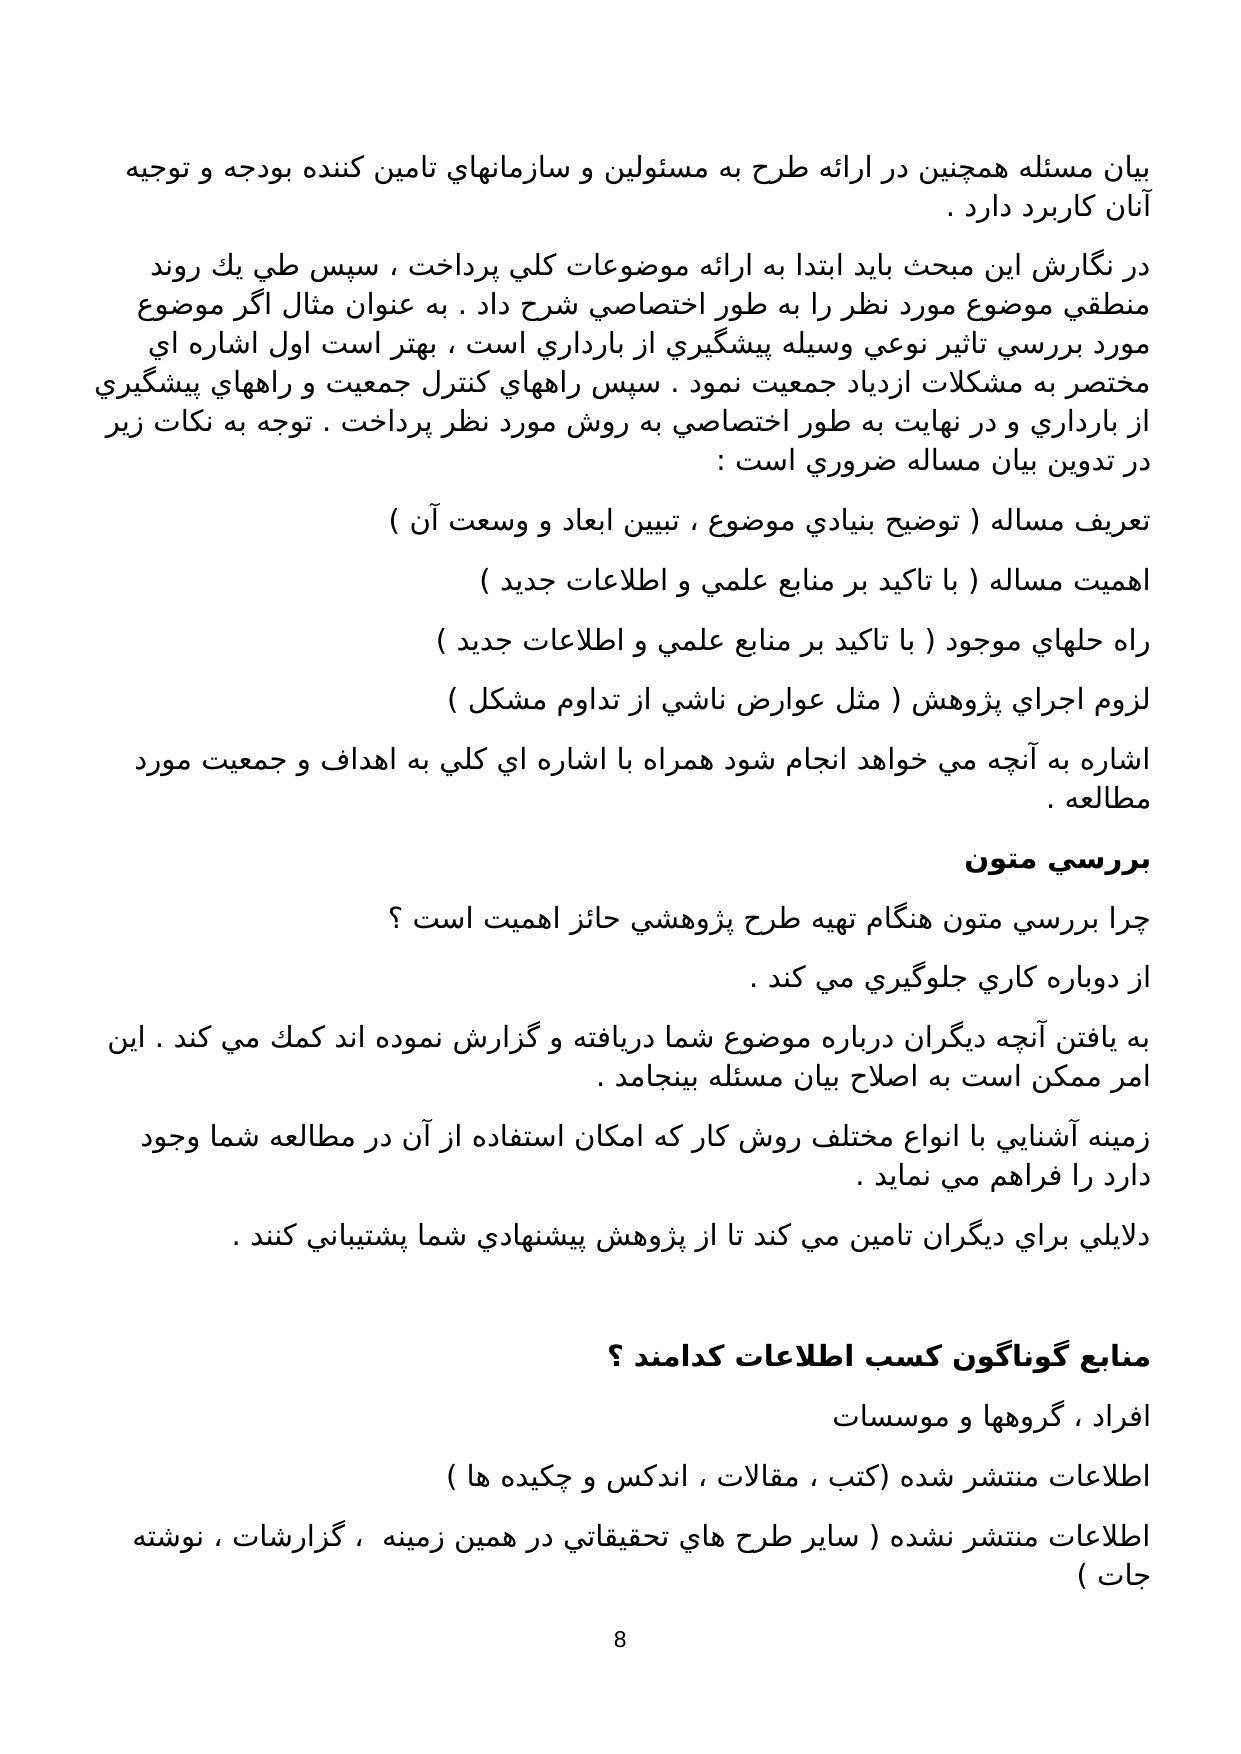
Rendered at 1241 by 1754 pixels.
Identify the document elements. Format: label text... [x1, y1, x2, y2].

text تعريف مساله ( توضيح بنيادي موضوع ، تبيين ابعاد و وسعت آن ) [89, 503, 1152, 537]
text اطلاعات منتشر شده (كتب ، مقالات ، اندكس و چكيده ها ) [89, 1459, 1152, 1493]
text چرا بررسي متون هنگام تهيه طرح پژوهشي حائز اهميت است ؟ [89, 901, 1152, 935]
text راه حلهاي موجود ( با تاكيد بر منابع علمي و اطلاعات جديد ) [89, 623, 1152, 657]
text از دوباره كاري جلوگيري مي كند . [89, 961, 1152, 995]
text به يافتن آنچه ديگران درباره موضوع شما دريافته و گزارش نموده اند كمك مي كند . اين امر ممكن است به اصلاح بيان مسئله بينجامد . [89, 1021, 1152, 1093]
text منابع گوناگون كسب اطلاعات كدامند ؟ [89, 1340, 1152, 1374]
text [89, 150, 1152, 223]
text اطلاعات منتشر نشده ( ساير طرح هاي تحقيقاتي در همين زمينه ، گزارشات ، نوشته جات ) [89, 1519, 1152, 1592]
text اهميت مساله ( با تاكيد بر منابع علمي و اطلاعات جديد ) [89, 563, 1152, 597]
text لزوم اجراي پژوهش ( مثل عوارض ناشي از تداوم مشكل ) [89, 683, 1152, 717]
text زمينه آشنايي با انواع مختلف روش كار كه امكان استفاده از آن در مطالعه شما وجود دارد را فراهم مي نمايد . [89, 1119, 1152, 1192]
text افراد ، گروهها و موسسات [89, 1399, 1152, 1433]
text دلايلي براي ديگران تامين مي كند تا از پژوهش پيشنهادي شما پشتيباني كنند . [89, 1218, 1152, 1252]
text در نگارش اين مبحث بايد ابتدا به ارائه موضوعات كلي پرداخت ، سپس طي يك روند منطقي موضوع مورد نظر را به طور اختصاصي شرح داد . به عنوان مثال اگر موضوع مورد بررسي تاثير نوعي وسيله پيشگيري از بارداري است ، بهتر است اول اشاره اي مختصر به مشكلات ازدياد جمعيت نمود . سپس راههاي كنترل جمعيت و راههاي پيشگيري از بارداري و در نهايت به طور اختصاصي به روش مورد نظر پرداخت . توجه به نكات زير در تدوين بيان مساله ضروري است : [89, 249, 1152, 477]
text اشاره به آنچه مي خواهد انجام شود همراه با اشاره اي كلي به اهداف و جمعيت مورد مطالعه . [89, 742, 1152, 815]
text بررسي متون [89, 841, 1152, 875]
